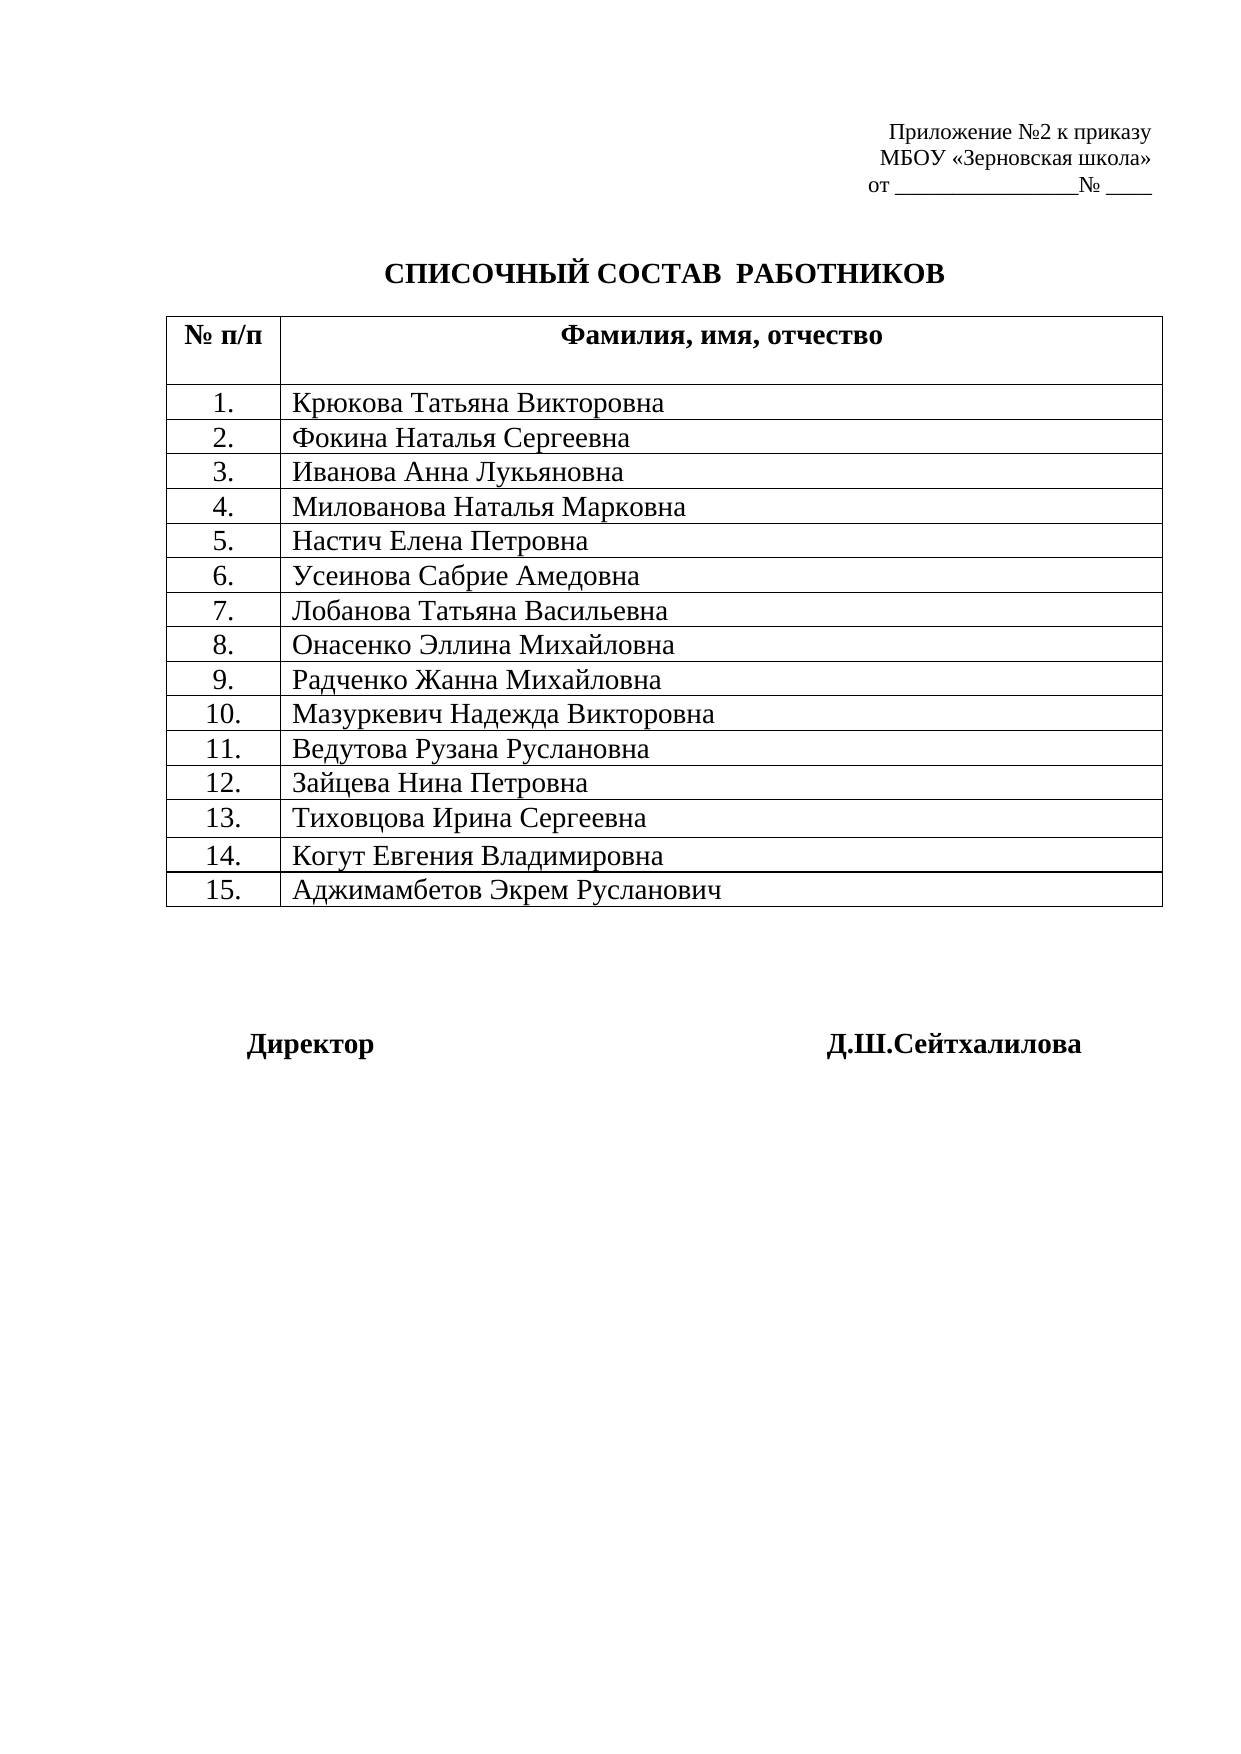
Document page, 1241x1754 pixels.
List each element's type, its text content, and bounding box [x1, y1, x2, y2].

text СПИСОЧНЫЙ СОСТАВ РАБОТНИКОВ [177, 257, 1152, 290]
text Приложение №2 к приказу [177, 118, 1152, 144]
table_cell 6. [167, 558, 280, 592]
table_cell Лобанова Татьяна Васильевна [281, 593, 1162, 626]
table_header № п/п [167, 317, 280, 384]
text Директор Д.Ш.Сейтхалилова [177, 1026, 1152, 1059]
table_cell Фокина Наталья Сергеевна [281, 420, 1162, 453]
table_cell Ведутова Рузана Руслановна [281, 731, 1162, 764]
table_cell 12. [167, 766, 280, 799]
table_cell 10. [167, 696, 280, 730]
table_cell Усеинова Сабрие Амедовна [281, 558, 1162, 592]
table_cell Милованова Наталья Марковна [281, 489, 1162, 522]
table_cell 11. [167, 731, 280, 764]
table_cell Мазуркевич Надежда Викторовна [281, 696, 1162, 730]
table_cell 9. [167, 662, 280, 695]
table_cell 2. [167, 420, 280, 453]
table_cell Аджимамбетов Экрем Русланович [281, 873, 1162, 906]
table_cell Радченко Жанна Михайловна [281, 662, 1162, 695]
table_cell Онасенко Эллина Михайловна [281, 627, 1162, 661]
table_cell Зайцева Нина Петровна [281, 766, 1162, 799]
table_cell 7. [167, 593, 280, 626]
table_header Фамилия, имя, отчество [281, 317, 1162, 384]
table_cell 1. [167, 385, 280, 419]
table_cell 4. [167, 489, 280, 522]
table_cell 14. [167, 838, 280, 871]
table_cell 8. [167, 627, 280, 661]
table_cell 3. [167, 454, 280, 488]
table_cell 13. [167, 800, 280, 837]
table_cell Настич Елена Петровна [281, 524, 1162, 557]
table_cell Иванова Анна Лукьяновна [281, 454, 1162, 488]
table_cell Крюкова Татьяна Викторовна [281, 385, 1162, 419]
text МБОУ «Зерновская школа» [177, 144, 1152, 171]
text от ________________№ ____ [177, 171, 1152, 197]
table_cell 15. [167, 873, 280, 906]
table_cell 5. [167, 524, 280, 557]
table_cell Тиховцова Ирина Сергеевна [281, 800, 1162, 837]
table_cell Когут Евгения Владимировна [281, 838, 1162, 871]
